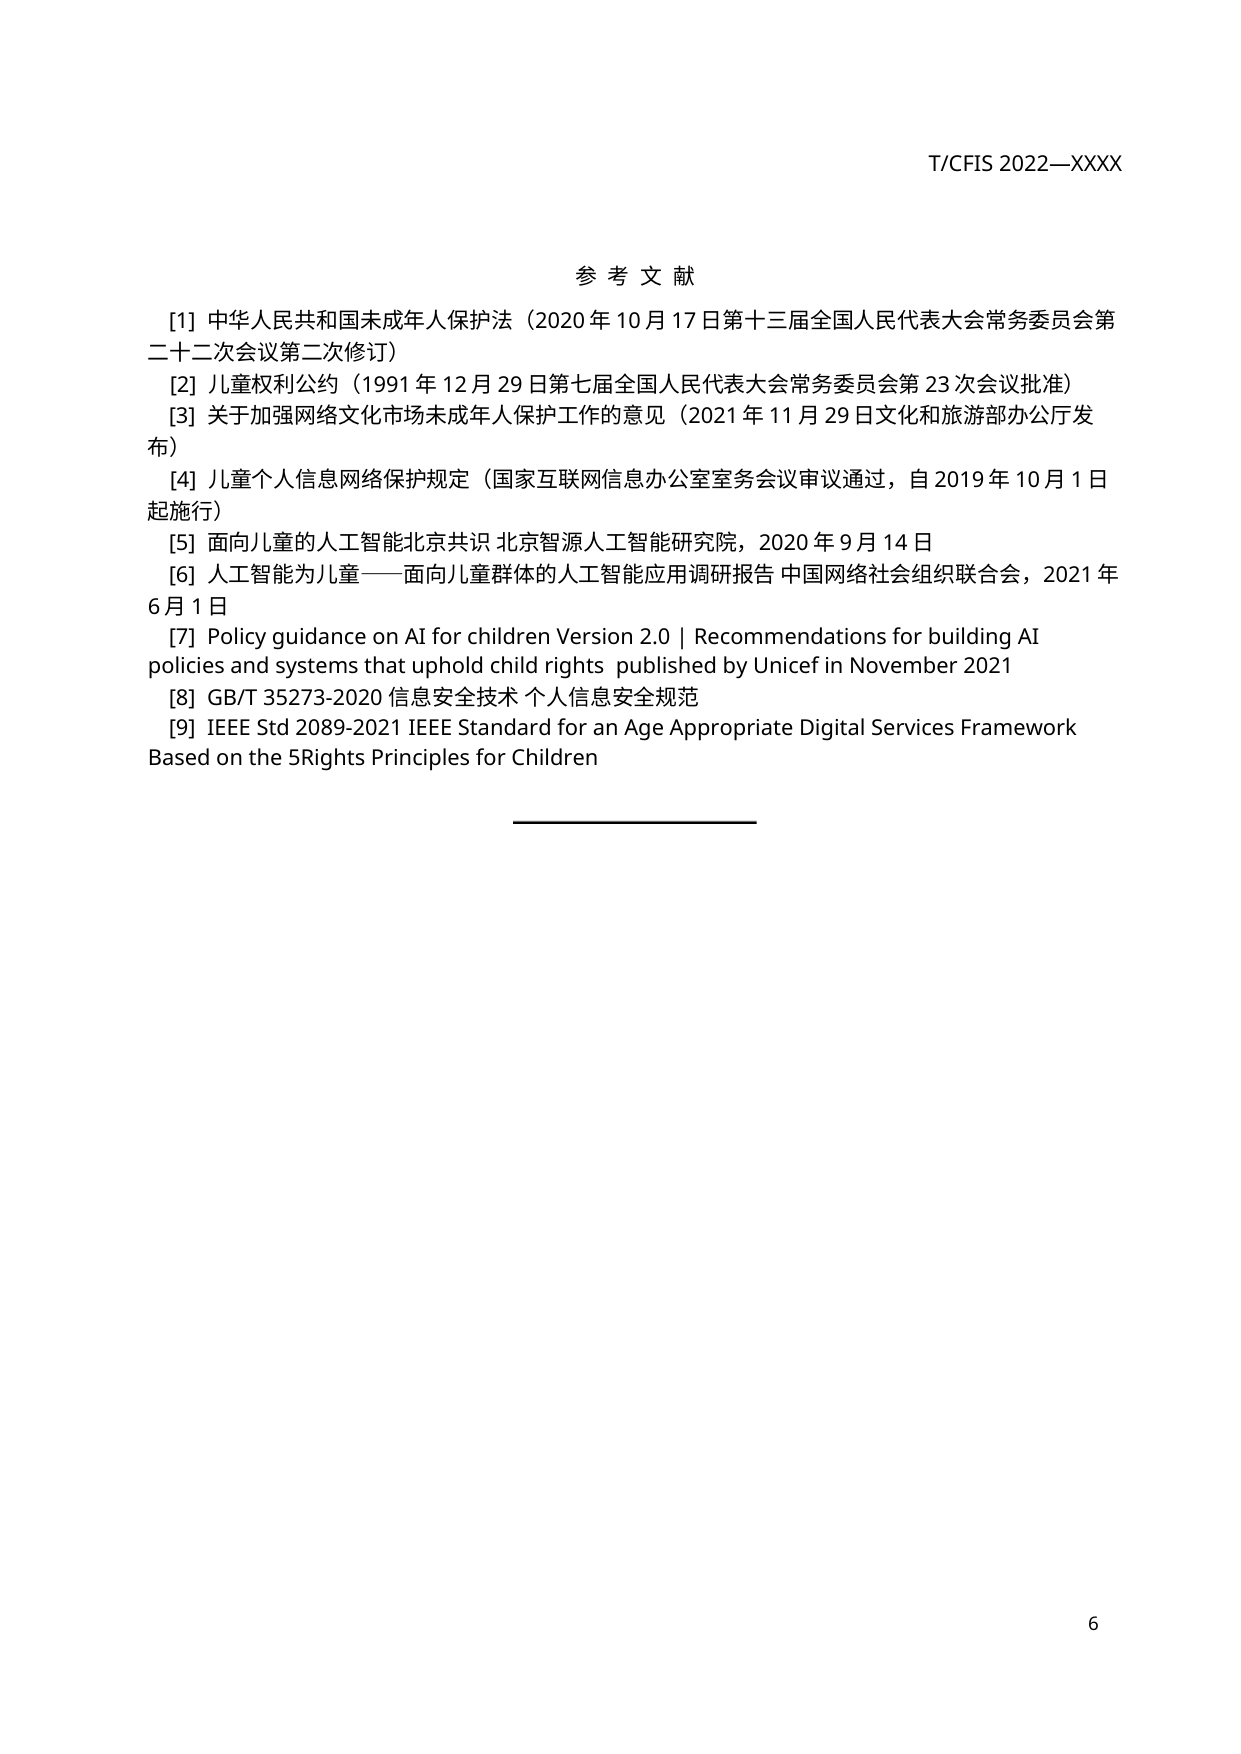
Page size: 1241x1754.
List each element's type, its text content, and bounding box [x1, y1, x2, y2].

text [2] 儿童权利公约（1991年12月29日第七届全国人民代表大会常务委员会第23次会议批准） [148, 367, 1122, 398]
text [3] 关于加强网络文化市场未成年人保护工作的意见（2021年11月29日文化和旅游部办公厅发布） [148, 398, 1122, 462]
text [7] Policy guidance on AI for children Version 2.0 | Recommendations for building AI policies and systems that uphold child rights published by Unicef in November 2021 [148, 621, 1122, 680]
text 参考文献 [148, 259, 1122, 291]
text [1] 中华人民共和国未成年人保护法（2020年10月17日第十三届全国人民代表大会常务委员会第二十二次会议第二次修订） [148, 303, 1122, 367]
text [9] IEEE Std 2089-2021 IEEE Standard for an Age Appropriate Digital Services Framework Based on the 5Rights Principles for Children [148, 712, 1122, 772]
text [6] 人工智能为儿童——面向儿童群体的人工智能应用调研报告 中国网络社会组织联合会，2021年6月1日 [148, 557, 1122, 621]
picture [513, 771, 757, 824]
text [8] GB/T 35273-2020 信息安全技术 个人信息安全规范 [148, 680, 1122, 712]
text [4] 儿童个人信息网络保护规定（国家互联网信息办公室室务会议审议通过，自2019年10月1日起施行） [148, 462, 1122, 525]
text [5] 面向儿童的人工智能北京共识 北京智源人工智能研究院，2020年9月14日 [148, 525, 1122, 557]
